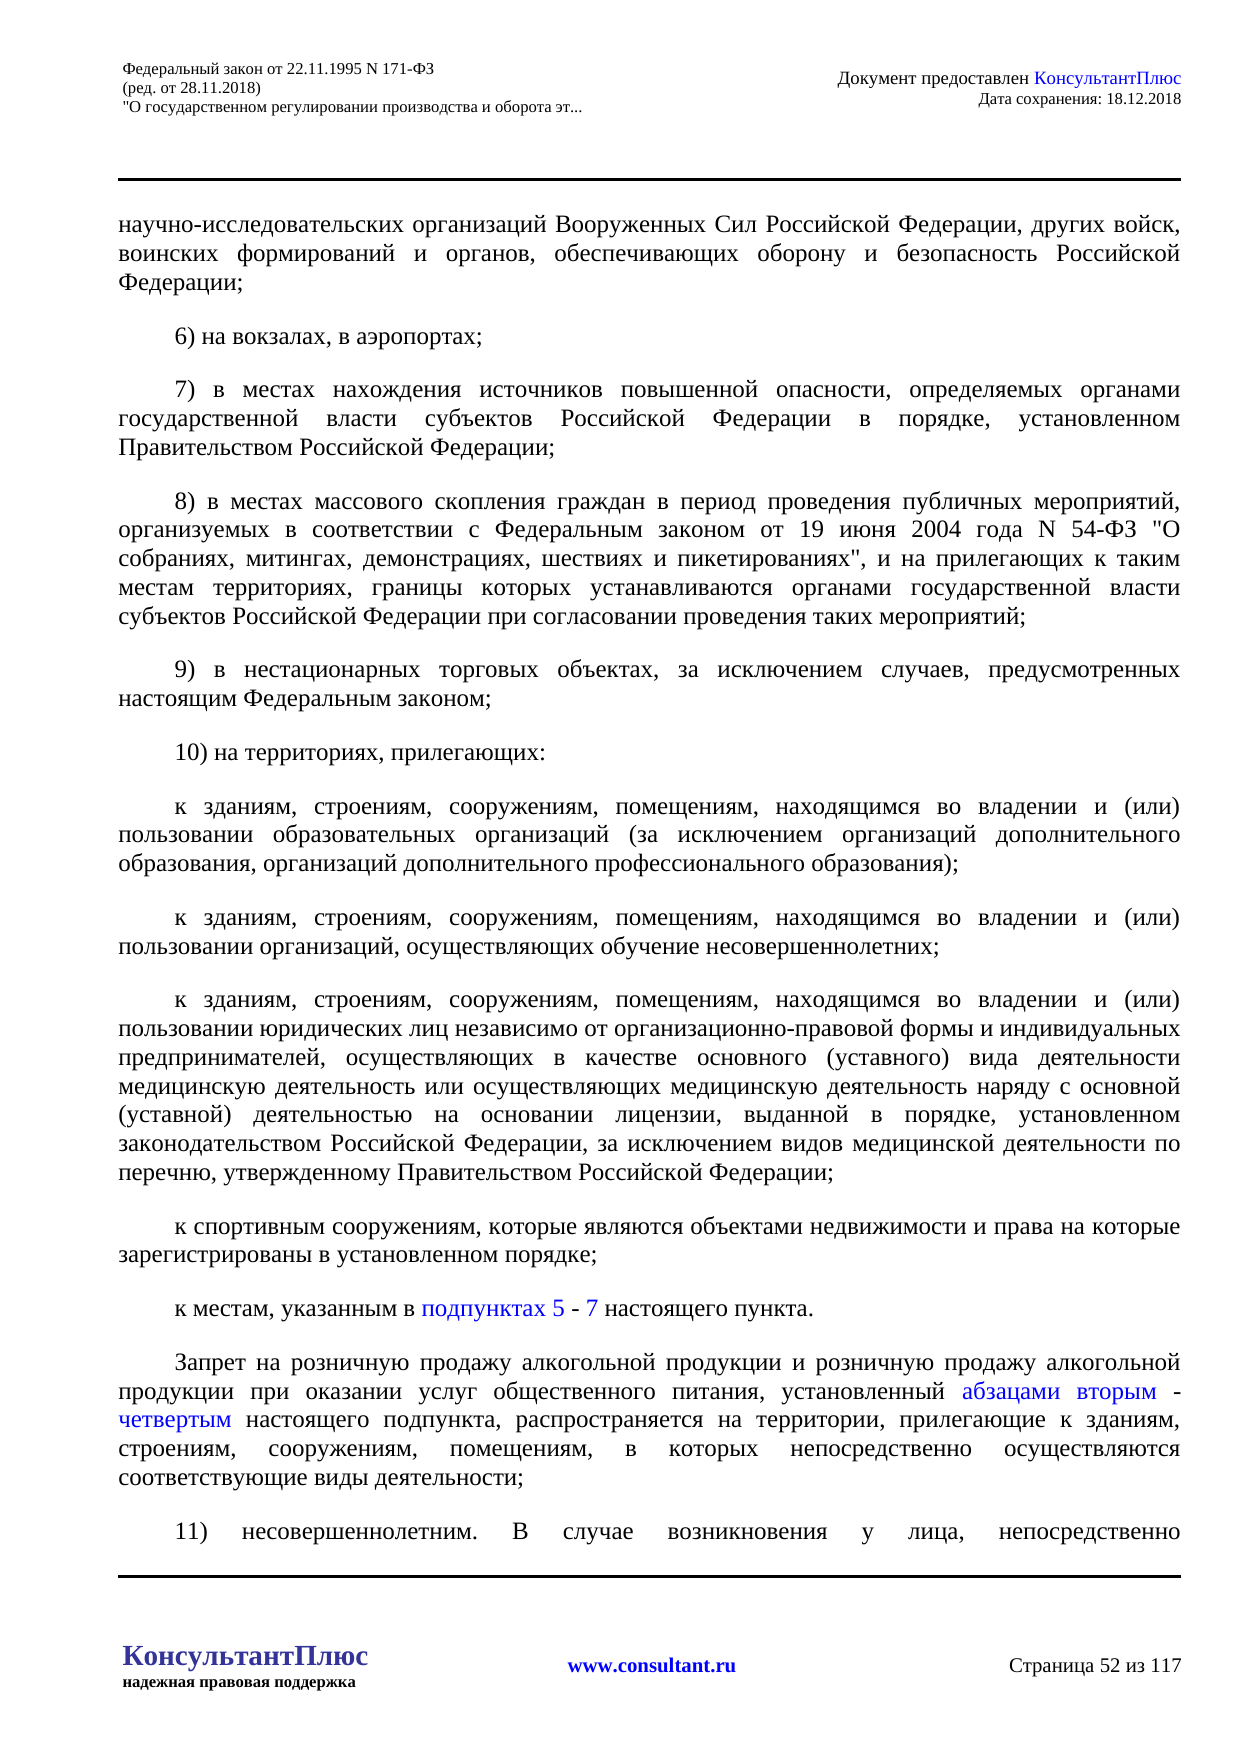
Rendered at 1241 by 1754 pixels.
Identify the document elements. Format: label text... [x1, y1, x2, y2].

text 9) в нестационарных торговых объектах, за исключением случаев, предусмотренных настоящим Федеральным законом; [118, 654, 1181, 712]
text 10) на территориях, прилегающих: [118, 737, 1181, 766]
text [118, 1516, 1181, 1544]
text к зданиям, строениям, сооружениям, помещениям, находящимся во владении и (или) пользовании организаций, осуществляющих обучение несовершеннолетних; [118, 902, 1181, 959]
text 7) в местах нахождения источников повышенной опасности, определяемых органами государственной власти субъектов Российской Федерации в порядке, установленном Правительством Российской Федерации; [118, 374, 1181, 461]
text Запрет на розничную продажу алкогольной продукции и розничную продажу алкогольной продукции при оказании услуг общественного питания, установленный абзацами вторым - четвертым настоящего подпункта, распространяется на территории, прилегающие к зданиям, строениям, сооружениям, помещениям, в которых непосредственно осуществляются соответствующие виды деятельности; [118, 1347, 1181, 1491]
text 8) в местах массового скопления граждан в период проведения публичных мероприятий, организуемых в соответствии с Федеральным законом от 19 июня 2004 года N 54-ФЗ "О собраниях, митингах, демонстрациях, шествиях и пикетированиях", и на прилегающих к таким местам территориях, границы которых устанавливаются органами государственной власти субъектов Российской Федерации при согласовании проведения таких мероприятий; [118, 486, 1181, 629]
text к спортивным сооружениям, которые являются объектами недвижимости и права на которые зарегистрированы в установленном порядке; [118, 1211, 1181, 1268]
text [118, 209, 1181, 296]
text к зданиям, строениям, сооружениям, помещениям, находящимся во владении и (или) пользовании юридических лиц независимо от организационно-правовой формы и индивидуальных предпринимателей, осуществляющих в качестве основного (уставного) вида деятельности медицинскую деятельность или осуществляющих медицинскую деятельность наряду с основной (уставной) деятельностью на основании лицензии, выданной в порядке, установленном законодательством Российской Федерации, за исключением видов медицинской деятельности по перечню, утвержденному Правительством Российской Федерации; [118, 984, 1181, 1186]
text к местам, указанным в подпунктах 5 - 7 настоящего пункта. [118, 1293, 1181, 1322]
text к зданиям, строениям, сооружениям, помещениям, находящимся во владении и (или) пользовании образовательных организаций (за исключением организаций дополнительного образования, организаций дополнительного профессионального образования); [118, 791, 1181, 877]
text 6) на вокзалах, в аэропортах; [118, 321, 1181, 349]
